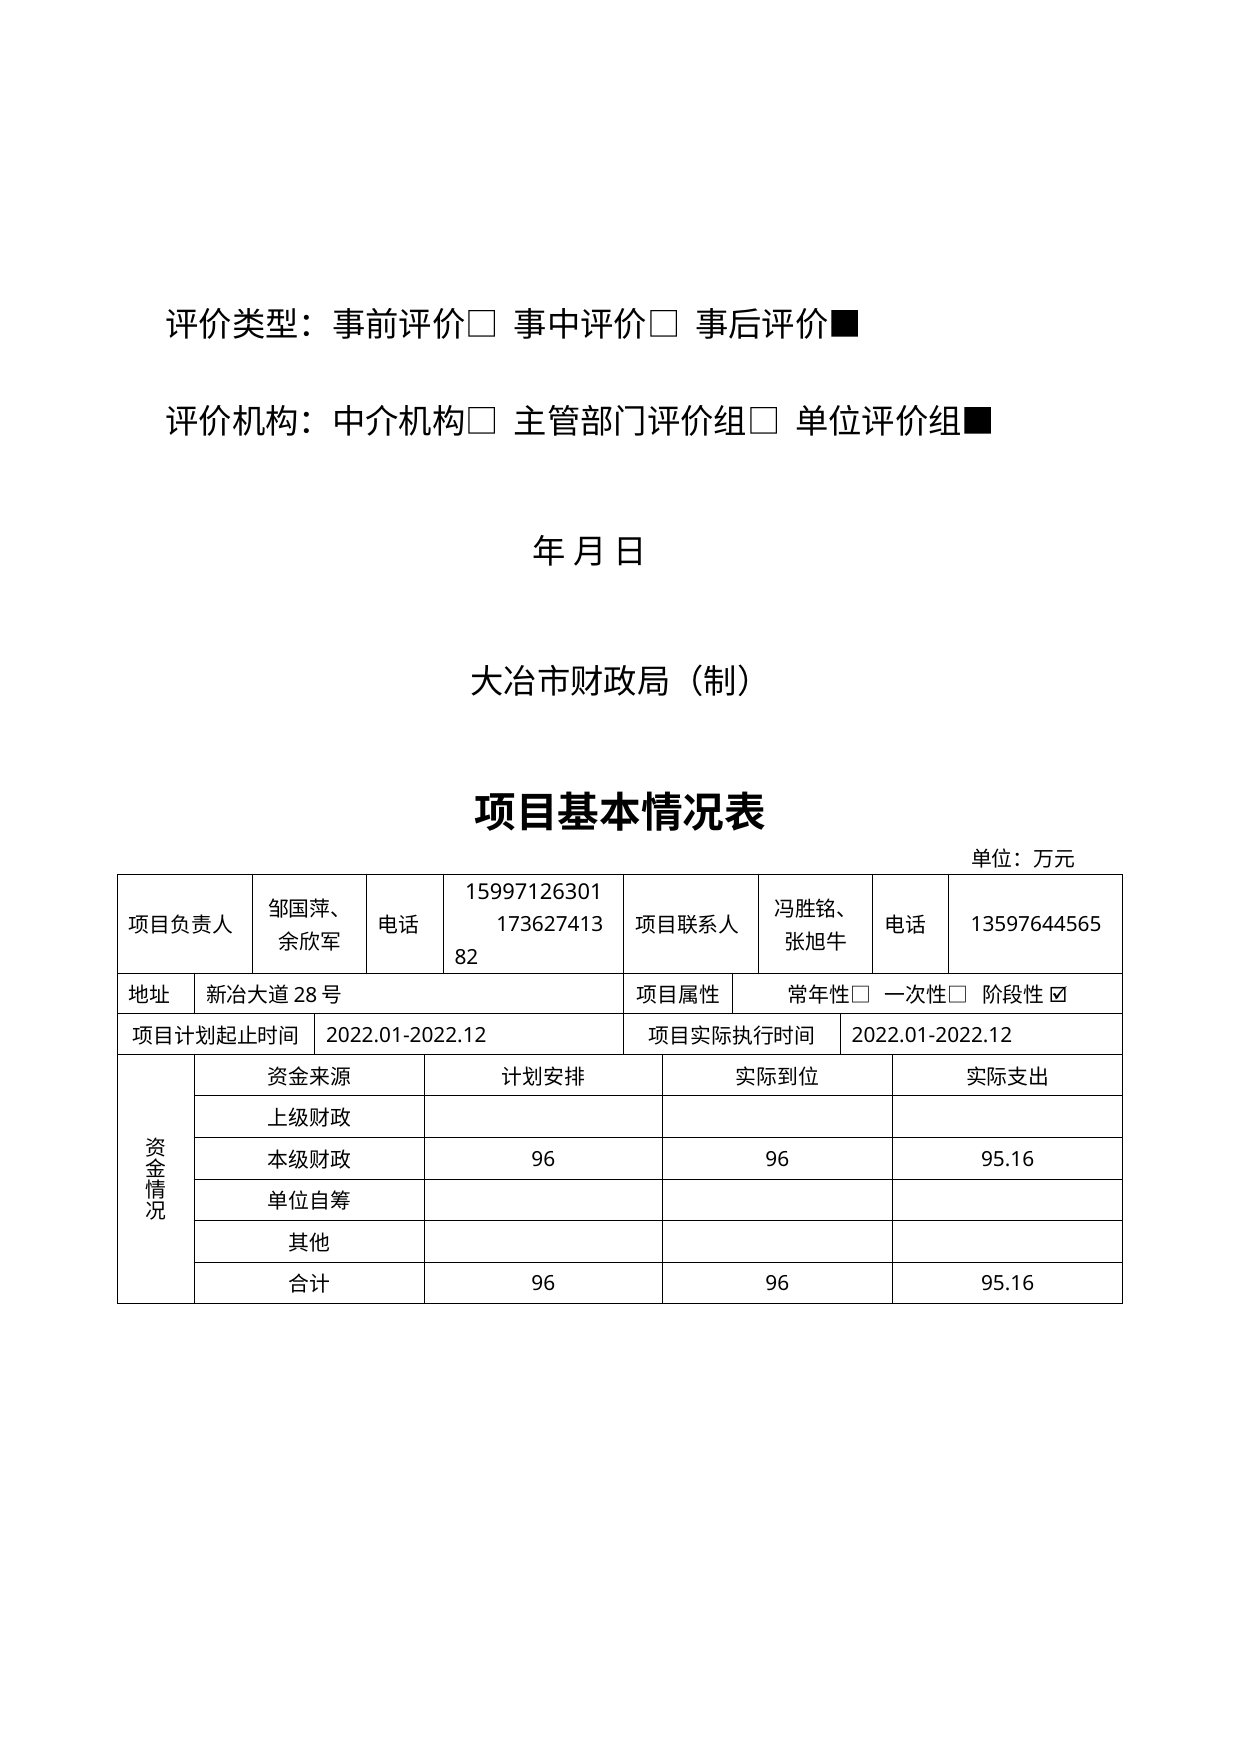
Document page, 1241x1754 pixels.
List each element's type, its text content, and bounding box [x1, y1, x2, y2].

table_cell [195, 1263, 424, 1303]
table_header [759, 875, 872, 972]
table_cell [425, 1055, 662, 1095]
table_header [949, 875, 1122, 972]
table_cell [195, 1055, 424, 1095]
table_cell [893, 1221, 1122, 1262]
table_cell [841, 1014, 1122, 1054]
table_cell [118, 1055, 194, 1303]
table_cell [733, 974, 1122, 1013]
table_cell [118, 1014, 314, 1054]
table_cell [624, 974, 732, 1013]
text 单位：万元 [165, 841, 1075, 874]
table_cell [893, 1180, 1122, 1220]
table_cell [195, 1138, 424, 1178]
text 评价类型：事前评价□ 事中评价□ 事后评价■ [165, 289, 1075, 354]
text 大冶市财政局（制） [165, 646, 1075, 711]
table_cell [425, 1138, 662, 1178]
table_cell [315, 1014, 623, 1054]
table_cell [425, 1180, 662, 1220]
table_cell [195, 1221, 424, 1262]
text 评价机构：中介机构□ 主管部门评价组□ 单位评价组■ [165, 386, 1075, 451]
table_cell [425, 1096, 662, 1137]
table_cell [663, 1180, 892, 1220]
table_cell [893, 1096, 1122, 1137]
text 年 月 日 [165, 516, 1075, 581]
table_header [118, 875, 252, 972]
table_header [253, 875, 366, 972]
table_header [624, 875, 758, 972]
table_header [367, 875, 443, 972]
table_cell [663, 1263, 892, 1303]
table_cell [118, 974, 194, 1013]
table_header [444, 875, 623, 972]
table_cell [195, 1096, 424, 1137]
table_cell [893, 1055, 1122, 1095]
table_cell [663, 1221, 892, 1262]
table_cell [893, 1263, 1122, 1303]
text 项目基本情况表 [165, 776, 1075, 841]
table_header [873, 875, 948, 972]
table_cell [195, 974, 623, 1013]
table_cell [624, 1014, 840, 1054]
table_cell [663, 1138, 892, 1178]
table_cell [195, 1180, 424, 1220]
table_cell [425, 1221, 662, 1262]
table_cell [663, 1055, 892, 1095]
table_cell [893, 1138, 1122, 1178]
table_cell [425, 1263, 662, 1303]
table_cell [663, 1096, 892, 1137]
